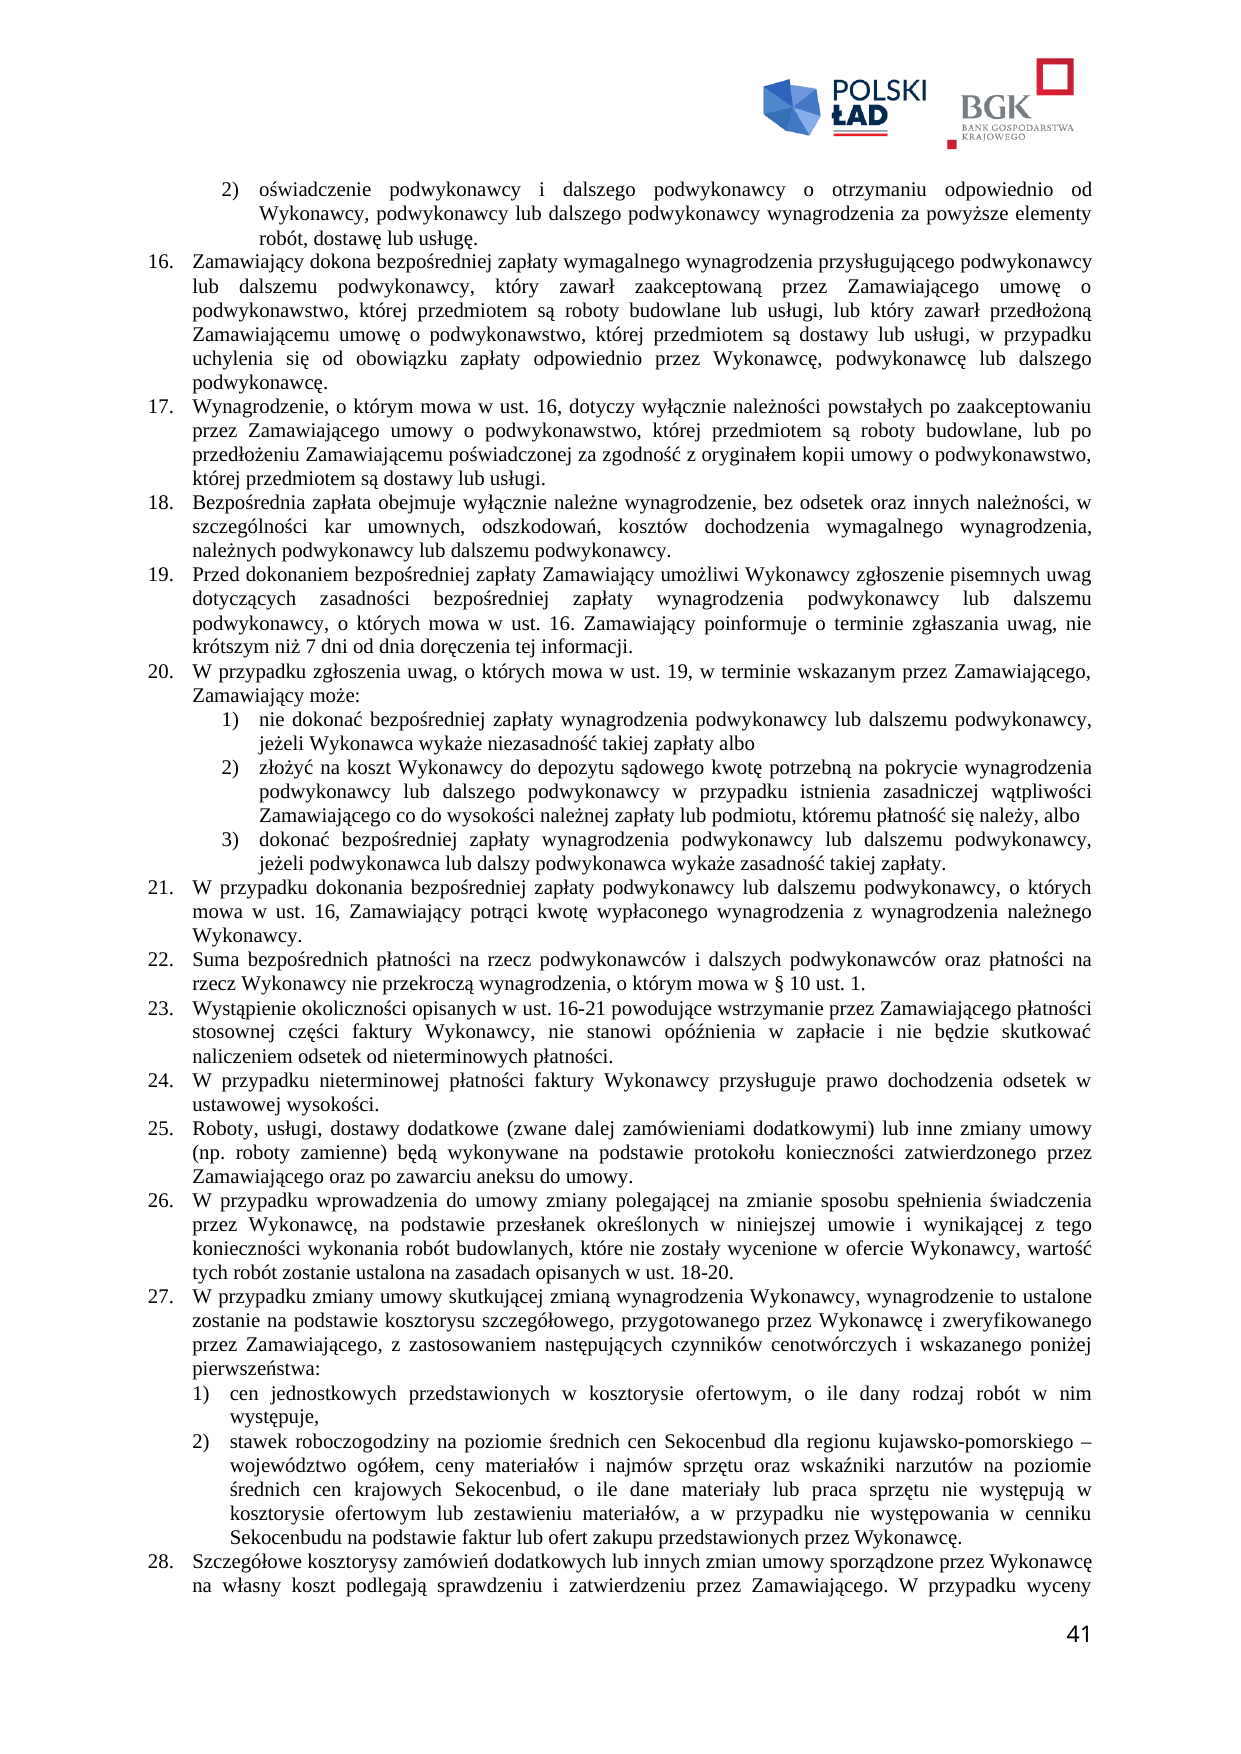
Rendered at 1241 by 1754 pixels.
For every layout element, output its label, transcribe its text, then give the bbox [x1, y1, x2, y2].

list nie dokonać bezpośredniej zapłaty wynagrodzenia podwykonawcy lub dalszemu podwykonawcy, jeżeli Wykonawca wykaże niezasadność takiej zapłaty albo [221, 707, 1093, 755]
list Wynagrodzenie, o którym mowa w ust. 16, dotyczy wyłącznie należności powstałych po zaakceptowaniu przez Zamawiającego umowy o podwykonawstwo, której przedmiotem są roboty budowlane, lub po przedłożeniu Zamawiającemu poświadczonej za zgodność z oryginałem kopii umowy o podwykonawstwo, której przedmiotem są dostawy lub usługi. [148, 394, 1093, 490]
list Zamawiający dokona bezpośredniej zapłaty wymagalnego wynagrodzenia przysługującego podwykonawcy lub dalszemu podwykonawcy, który zawarł zaakceptowaną przez Zamawiającego umowę o podwykonawstwo, której przedmiotem są roboty budowlane lub usługi, lub który zawarł przedłożoną Zamawiającemu umowę o podwykonawstwo, której przedmiotem są dostawy lub usługi, w przypadku uchylenia się od obowiązku zapłaty odpowiednio przez Wykonawcę, podwykonawcę lub dalszego podwykonawcę. [148, 249, 1093, 394]
list cen jednostkowych przedstawionych w kosztorysie ofertowym, o ile dany rodzaj robót w nim występuje, [192, 1380, 1093, 1428]
list oświadczenie podwykonawcy i dalszego podwykonawcy o otrzymaniu odpowiednio od Wykonawcy, podwykonawcy lub dalszego podwykonawcy wynagrodzenia za powyższe elementy robót, dostawę lub usługę. [221, 177, 1093, 249]
list W przypadku dokonania bezpośredniej zapłaty podwykonawcy lub dalszemu podwykonawcy, o których mowa w ust. 16, Zamawiający potrąci kwotę wypłaconego wynagrodzenia z wynagrodzenia należnego Wykonawcy. [148, 875, 1093, 947]
list Przed dokonaniem bezpośredniej zapłaty Zamawiający umożliwi Wykonawcy zgłoszenie pisemnych uwag dotyczących zasadności bezpośredniej zapłaty wynagrodzenia podwykonawcy lub dalszemu podwykonawcy, o których mowa w ust. 16. Zamawiający poinformuje o terminie zgłaszania uwag, nie krótszym niż 7 dni od dnia doręczenia tej informacji. [148, 562, 1093, 658]
list W przypadku zmiany umowy skutkującej zmianą wynagrodzenia Wykonawcy, wynagrodzenie to ustalone zostanie na podstawie kosztorysu szczegółowego, przygotowanego przez Wykonawcę i zweryfikowanego przez Zamawiającego, z zastosowaniem następujących czynników cenotwórczych i wskazanego poniżej pierwszeństwa: [148, 1284, 1093, 1380]
list Bezpośrednia zapłata obejmuje wyłącznie należne wynagrodzenie, bez odsetek oraz innych należności, w szczególności kar umownych, odszkodowań, kosztów dochodzenia wymagalnego wynagrodzenia, należnych podwykonawcy lub dalszemu podwykonawcy. [148, 490, 1093, 562]
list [148, 1549, 1093, 1597]
list Wystąpienie okoliczności opisanych w ust. 16-21 powodujące wstrzymanie przez Zamawiającego płatności stosownej części faktury Wykonawcy, nie stanowi opóźnienia w zapłacie i nie będzie skutkować naliczeniem odsetek od nieterminowych płatności. [148, 995, 1093, 1068]
list W przypadku wprowadzenia do umowy zmiany polegającej na zmianie sposobu spełnienia świadczenia przez Wykonawcę, na podstawie przesłanek określonych w niniejszej umowie i wynikającej z tego konieczności wykonania robót budowlanych, które nie zostały wycenione w ofercie Wykonawcy, wartość tych robót zostanie ustalona na zasadach opisanych w ust. 18-20. [148, 1188, 1093, 1284]
list złożyć na koszt Wykonawcy do depozytu sądowego kwotę potrzebną na pokrycie wynagrodzenia podwykonawcy lub dalszego podwykonawcy w przypadku istnienia zasadniczej wątpliwości Zamawiającego co do wysokości należnej zapłaty lub podmiotu, któremu płatność się należy, albo [221, 755, 1093, 827]
list dokonać bezpośredniej zapłaty wynagrodzenia podwykonawcy lub dalszemu podwykonawcy, jeżeli podwykonawca lub dalszy podwykonawca wykaże zasadność takiej zapłaty. [221, 827, 1093, 875]
list Suma bezpośrednich płatności na rzecz podwykonawców i dalszych podwykonawców oraz płatności na rzecz Wykonawcy nie przekroczą wynagrodzenia, o którym mowa w § 10 ust. 1. [148, 947, 1093, 995]
list Roboty, usługi, dostawy dodatkowe (zwane dalej zamówieniami dodatkowymi) lub inne zmiany umowy (np. roboty zamienne) będą wykonywane na podstawie protokołu konieczności zatwierdzonego przez Zamawiającego oraz po zawarciu aneksu do umowy. [148, 1116, 1093, 1188]
list W przypadku zgłoszenia uwag, o których mowa w ust. 19, w terminie wskazanym przez Zamawiającego, Zamawiający może: [148, 658, 1093, 707]
list stawek roboczogodziny na poziomie średnich cen Sekocenbud dla regionu kujawsko-pomorskiego – województwo ogółem, ceny materiałów i najmów sprzętu oraz wskaźniki narzutów na poziomie średnich cen krajowych Sekocenbud, o ile dane materiały lub praca sprzętu nie występują w kosztorysie ofertowym lub zestawieniu materiałów, a w przypadku nie występowania w cenniku Sekocenbudu na podstawie faktur lub ofert zakupu przedstawionych przez Wykonawcę. [192, 1428, 1093, 1549]
list W przypadku nieterminowej płatności faktury Wykonawcy przysługuje prawo dochodzenia odsetek w ustawowej wysokości. [148, 1068, 1093, 1116]
